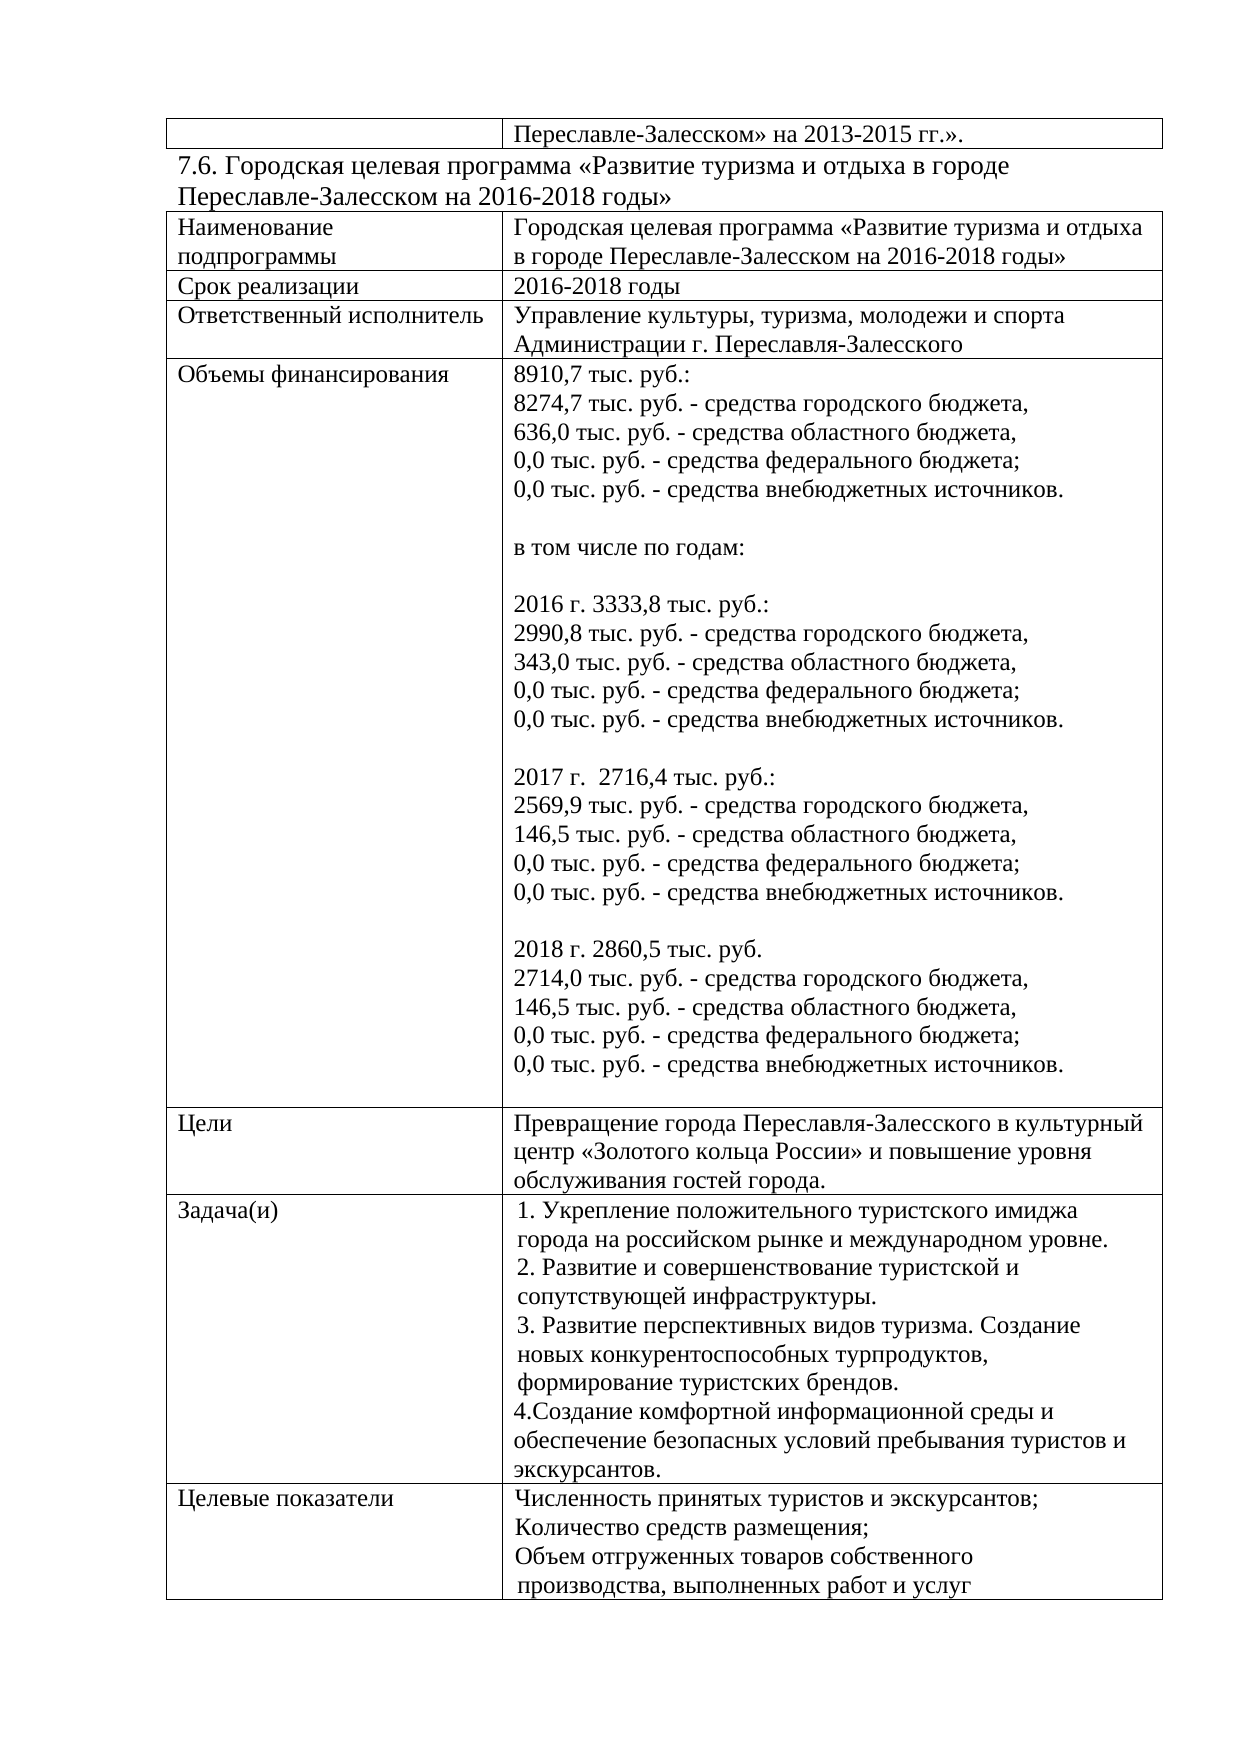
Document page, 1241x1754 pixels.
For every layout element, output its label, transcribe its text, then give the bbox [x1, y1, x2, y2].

table_cell Превращение города Переславля-Залесского в культурный центр «Золотого кольца России» и повышение уровня обслуживания гостей города. [503, 1108, 1162, 1194]
table_header Наименование подпрограммы [167, 212, 502, 270]
table_cell Управление культуры, туризма, молодежи и спорта Администрации г. Переславля-Залесского [503, 301, 1162, 358]
text 7.6. Городская целевая программа «Развитие туризма и отдыха в городе Переславле-Залесском на 2016-2018 годы» [177, 149, 1152, 211]
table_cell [503, 119, 1162, 148]
table_cell 1. Укрепление положительного туристского имиджа города на российском рынке и международном уровне. 2. Развитие и совершенствование туристской и сопутствующей инфраструктуры. 3. Развитие перспективных видов туризма. Создание новых конкурентоспособных турпродуктов, формирование туристских брендов. 4.Создание комфортной информационной среды и обеспечение безопасных условий пребывания туристов и экскурсантов. [503, 1195, 1162, 1482]
table_cell 8910,7 тыс. руб.: 8274,7 тыс. руб. - средства городского бюджета, 636,0 тыс. руб. - средства областного бюджета, 0,0 тыс. руб. - средства федерального бюджета; 0,0 тыс. руб. - средства внебюджетных источников. в том числе по годам: 2016 г. 3333,8 тыс. руб.: 2990,8 тыс. руб. - средства городского бюджета, 343,0 тыс. руб. - средства областного бюджета, 0,0 тыс. руб. - средства федерального бюджета; 0,0 тыс. руб. - средства внебюджетных источников. 2017 г. 2716,4 тыс. руб.: 2569,9 тыс. руб. - средства городского бюджета, 146,5 тыс. руб. - средства областного бюджета, 0,0 тыс. руб. - средства федерального бюджета; 0,0 тыс. руб. - средства внебюджетных источников. 2018 г. 2860,5 тыс. руб. 2714,0 тыс. руб. - средства городского бюджета, 146,5 тыс. руб. - средства областного бюджета, 0,0 тыс. руб. - средства федерального бюджета; 0,0 тыс. руб. - средства внебюджетных источников. [503, 359, 1162, 1107]
table_cell Объемы финансирования [167, 359, 502, 1107]
table_cell Срок реализации [167, 271, 502, 299]
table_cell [167, 119, 502, 148]
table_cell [503, 1484, 1162, 1598]
table_cell Цели [167, 1108, 502, 1194]
table_cell Задача(и) [167, 1195, 502, 1482]
table_cell Целевые показатели [167, 1484, 502, 1598]
table_cell Ответственный исполнитель [167, 301, 502, 358]
table_cell 2016-2018 годы [503, 271, 1162, 299]
table_header Городская целевая программа «Развитие туризма и отдыха в городе Переславле-Залесском на 2016-2018 годы» [503, 212, 1162, 270]
